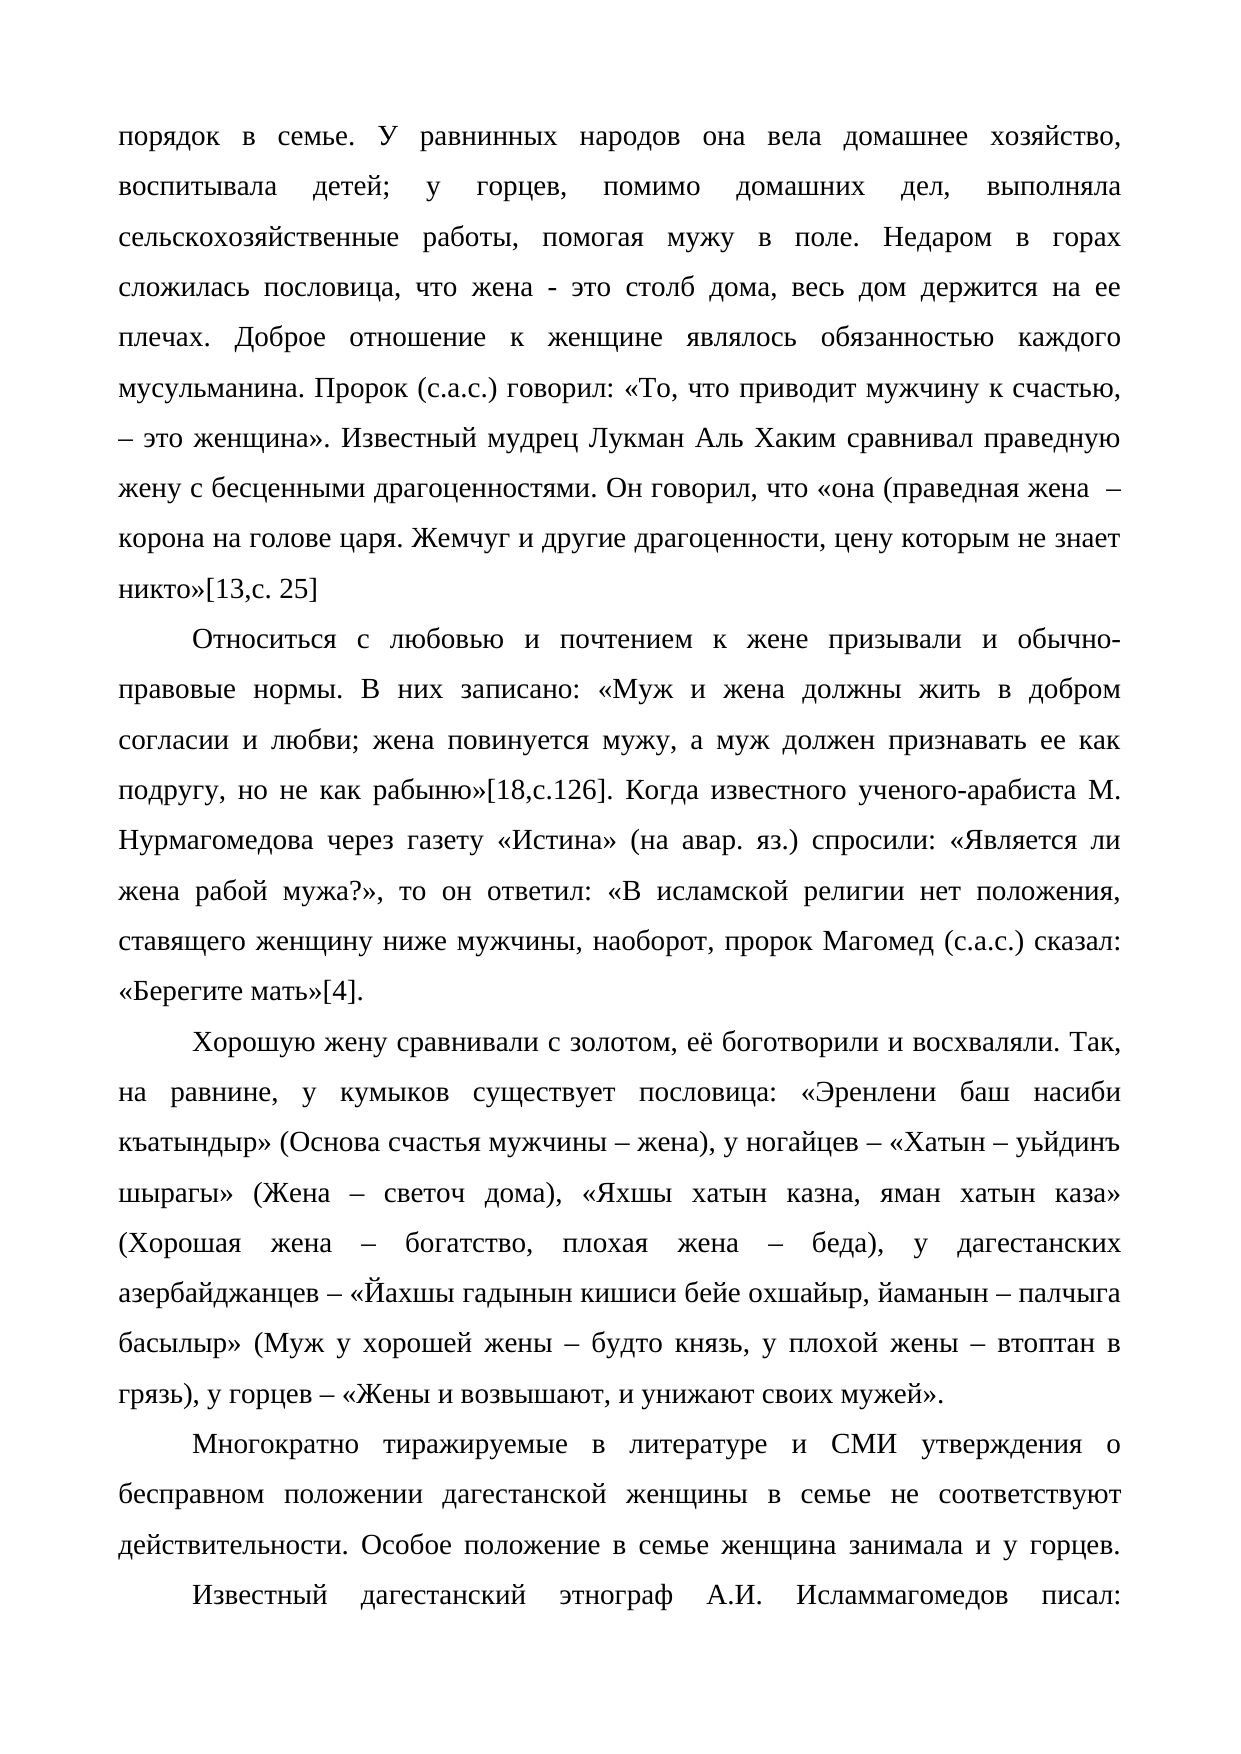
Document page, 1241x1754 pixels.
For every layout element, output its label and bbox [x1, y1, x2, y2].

text [118, 118, 1122, 1611]
